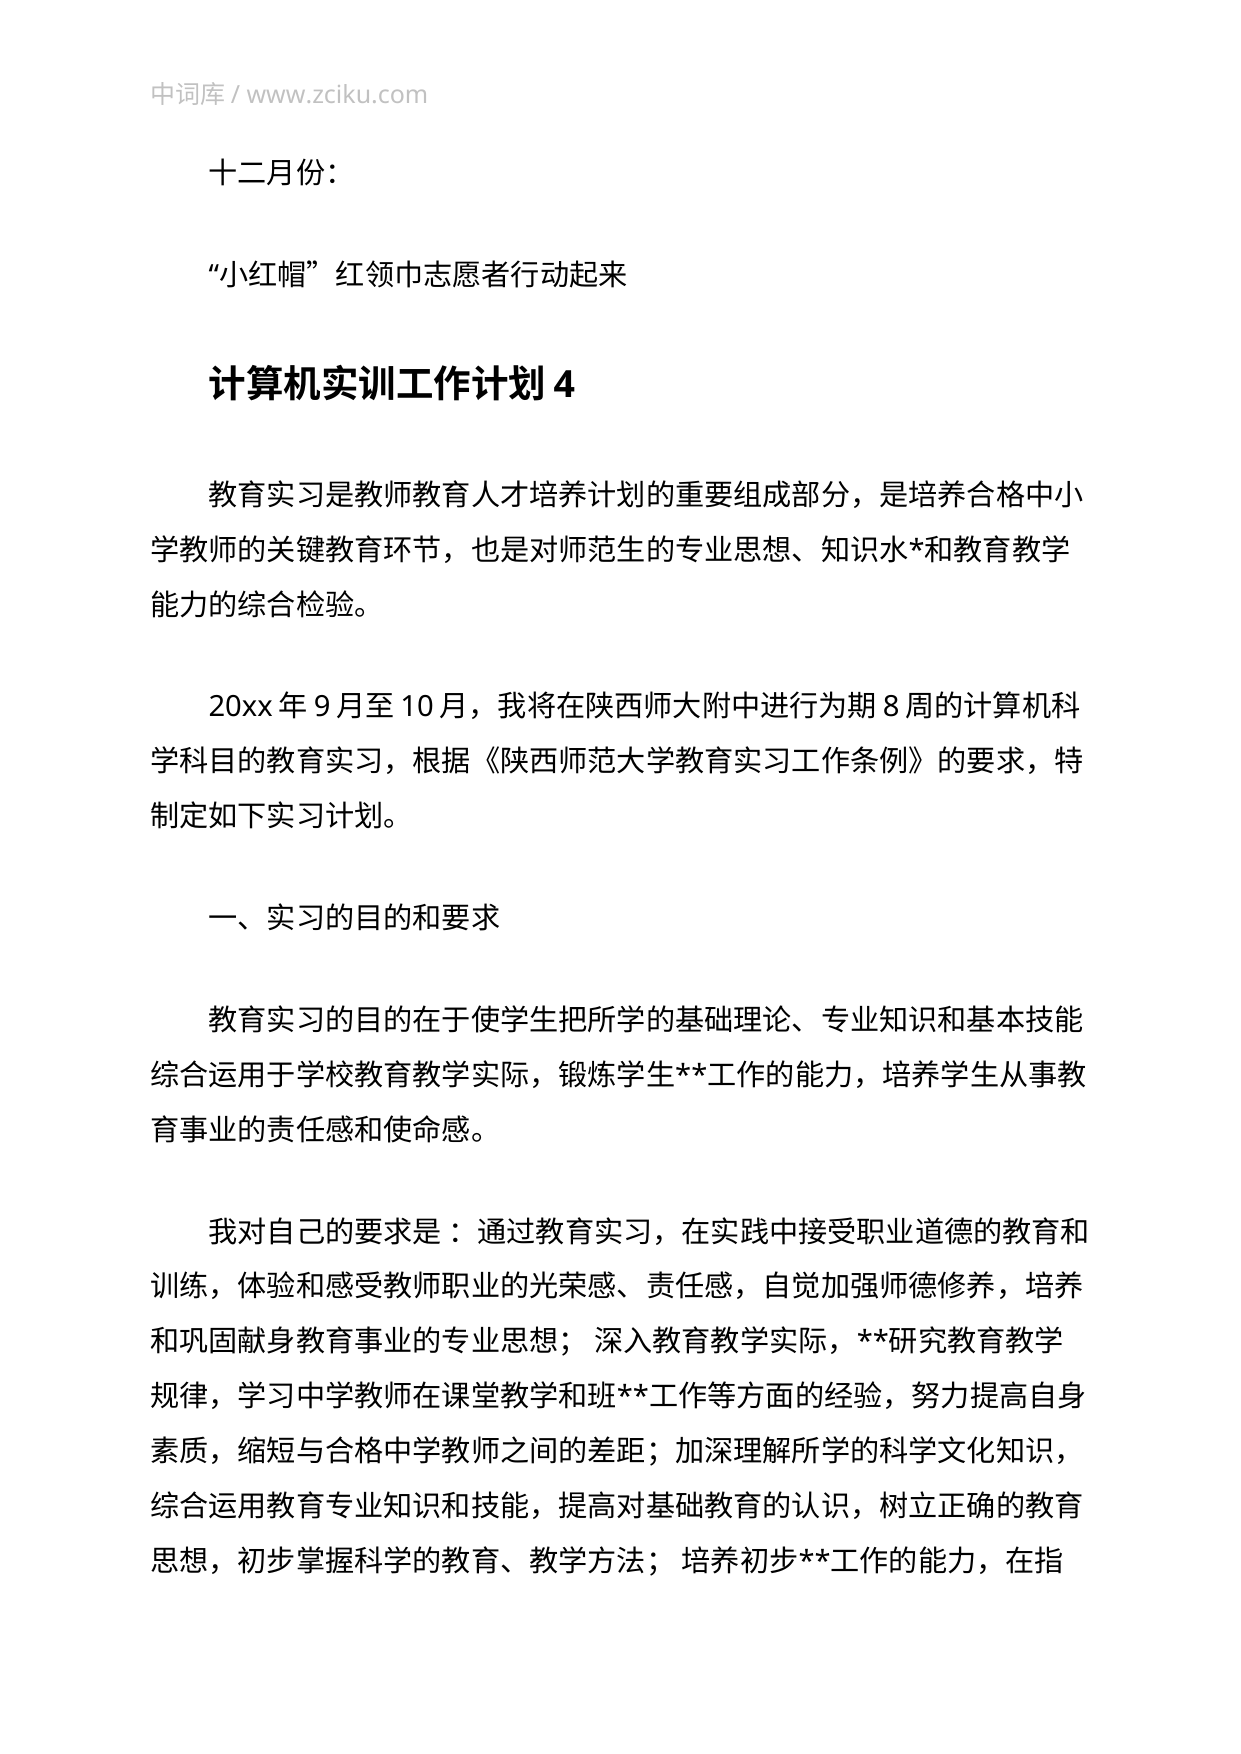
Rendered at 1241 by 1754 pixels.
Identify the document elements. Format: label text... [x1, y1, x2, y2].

text 教育实习是教师教育人才培养计划的重要组成部分，是培养合格中小学教师的关键教育环节，也是对师范生的专业思想、知识水*和教育教学能力的综合检验。 [150, 471, 1090, 623]
text 计算机实训工作计划4 [150, 354, 1090, 408]
text 十二月份： [150, 150, 1090, 192]
text 一、实习的目的和要求 [150, 895, 1090, 937]
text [150, 1208, 1090, 1580]
text “小红帽”红领巾志愿者行动起来 [150, 252, 1090, 294]
text 20xx年9月至10月，我将在陕西师大附中进行为期8周的计算机科学科目的教育实习，根据《陕西师范大学教育实习工作条例》的要求，特制定如下实习计划。 [150, 683, 1090, 835]
text 教育实习的目的在于使学生把所学的基础理论、专业知识和基本技能综合运用于学校教育教学实际，锻炼学生**工作的能力，培养学生从事教育事业的责任感和使命感。 [150, 996, 1090, 1149]
